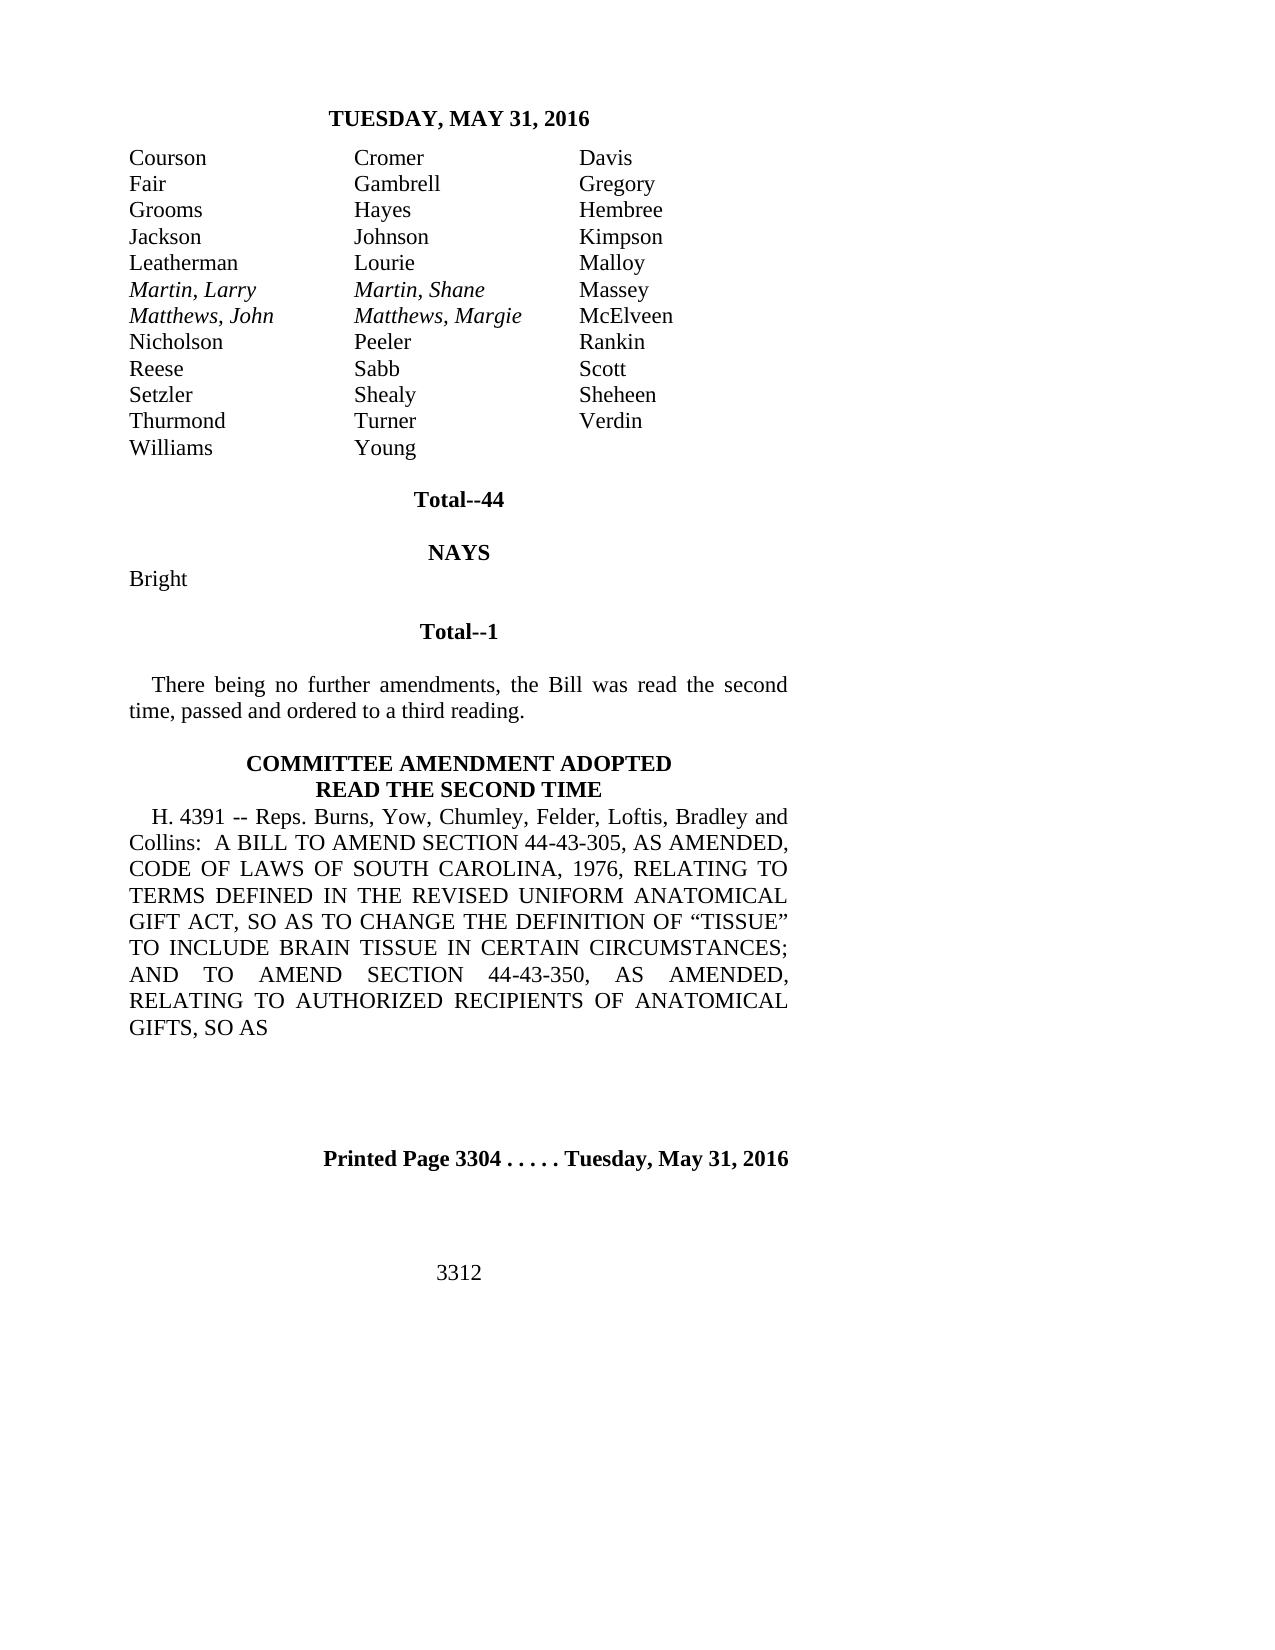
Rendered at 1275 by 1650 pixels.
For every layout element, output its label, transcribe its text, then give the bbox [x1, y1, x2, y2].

text Jackson Johnson Kimpson [129, 223, 789, 249]
text NAYS [129, 539, 789, 566]
text Reese Sabb Scott [129, 355, 789, 381]
text Grooms Hayes Hembree [129, 197, 789, 223]
text Leatherman Lourie Malloy [129, 249, 789, 276]
text Fair Gambrell Gregory [129, 170, 789, 197]
text Nicholson Peeler Rankin [129, 328, 789, 355]
text Martin, Larry Martin, Shane Massey [129, 276, 789, 302]
text Total--44 [129, 486, 789, 513]
text Williams Young [129, 434, 789, 460]
text READ THE SECOND TIME [129, 776, 789, 803]
text H. 4391 -- Reps. Burns, Yow, Chumley, Felder, Loftis, Bradley and Collins: A BILL TO AMEND SECTION 44-43-305, AS AMENDED, CODE OF LAWS OF SOUTH CAROLINA, 1976, RELATING TO TERMS DEFINED IN THE REVISED UNIFORM ANATOMICAL GIFT ACT, SO AS TO CHANGE THE DEFINITION OF “TISSUE” TO INCLUDE BRAIN TISSUE IN CERTAIN CIRCUMSTANCES; AND TO AMEND SECTION 44-43-350, AS AMENDED, RELATING TO AUTHORIZED RECIPIENTS OF ANATOMICAL GIFTS, SO AS [129, 803, 789, 1040]
text Thurmond Turner Verdin [129, 407, 789, 434]
text Courson Cromer Davis [129, 144, 789, 170]
text Setzler Shealy Sheheen [129, 381, 789, 407]
text Total--1 [129, 618, 789, 644]
text There being no further amendments, the Bill was read the second time, passed and ordered to a third reading. [129, 671, 789, 724]
text Bright [129, 566, 789, 592]
text COMMITTEE AMENDMENT ADOPTED [129, 750, 789, 776]
text Printed Page 3304 . . . . . Tuesday, May 31, 2016 [129, 1145, 789, 1172]
text Matthews, John Matthews, Margie McElveen [129, 302, 789, 328]
